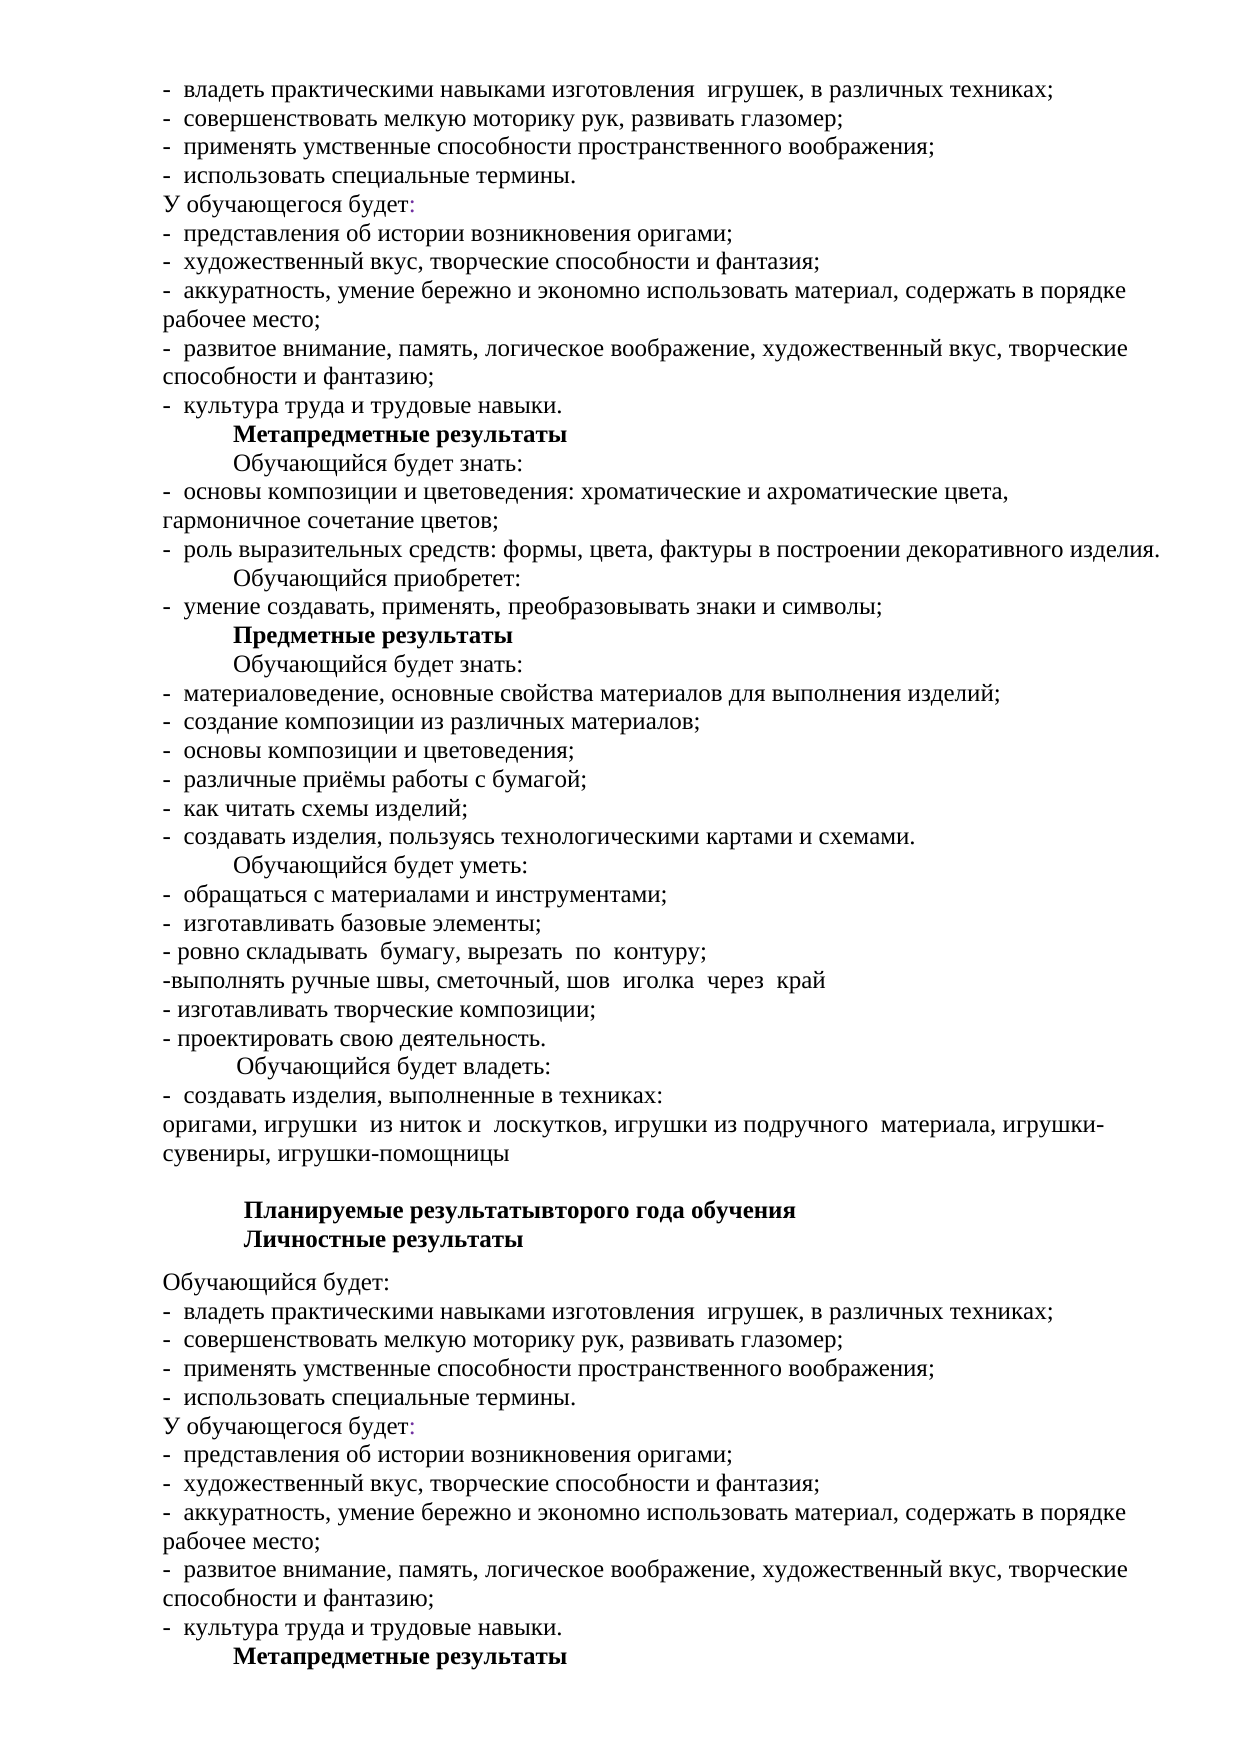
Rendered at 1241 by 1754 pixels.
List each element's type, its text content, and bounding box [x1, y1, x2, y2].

text Личностные результаты [236, 1224, 1165, 1253]
text - применять умственные способности пространственного воображения; [162, 131, 1165, 160]
text - развитое внимание, память, логическое воображение, художественный вкус, творческие способности и фантазию; [162, 333, 1165, 390]
text - различные приёмы работы с бумагой; [162, 764, 1165, 793]
text - создавать изделия, пользуясь технологическими картами и схемами. [162, 821, 1165, 850]
text - совершенствовать мелкую моторику рук, развивать глазомер; [162, 1324, 1165, 1353]
text Обучающийся будет знать: [162, 649, 1165, 678]
text - применять умственные способности пространственного воображения; [162, 1353, 1165, 1382]
text Обучающийся будет: [162, 1267, 1165, 1296]
text - основы композиции и цветоведения: хроматические и ахроматические цвета, [162, 476, 1165, 505]
text -выполнять ручные швы, сметочный, шов иголка через край [162, 965, 1165, 994]
text - изготавливать творческие композиции; [162, 994, 1165, 1023]
text - создание композиции из различных материалов; [162, 706, 1165, 735]
text - культура труда и трудовые навыки. [162, 390, 1165, 419]
text - создавать изделия, выполненные в техниках: [162, 1080, 1165, 1109]
text - развитое внимание, память, логическое воображение, художественный вкус, творческие способности и фантазию; [162, 1554, 1165, 1612]
text Обучающийся будет уметь: [162, 850, 1165, 879]
text - представления об истории возникновения оригами; [162, 1439, 1165, 1468]
text - представления об истории возникновения оригами; [162, 218, 1165, 246]
text Обучающийся будет знать: [162, 448, 1165, 476]
text - художественный вкус, творческие способности и фантазия; [162, 1468, 1165, 1497]
text - материаловедение, основные свойства материалов для выполнения изделий; [162, 678, 1165, 706]
text - изготавливать базовые элементы; [162, 908, 1165, 936]
text - владеть практическими навыками изготовления игрушек, в различных техниках; [162, 74, 1165, 103]
text - культура труда и трудовые навыки. [162, 1612, 1165, 1641]
text - владеть практическими навыками изготовления игрушек, в различных техниках; [162, 1296, 1165, 1324]
text Обучающийся будет владеть: [162, 1051, 1165, 1080]
text - обращаться с материалами и инструментами; [162, 879, 1165, 908]
text - как читать схемы изделий; [162, 793, 1165, 821]
text Обучающийся приобретет: [162, 563, 1165, 591]
text - совершенствовать мелкую моторику рук, развивать глазомер; [162, 103, 1165, 131]
text У обучающегося будет: [162, 1411, 1165, 1439]
text - основы композиции и цветоведения; [162, 735, 1165, 764]
text - использовать специальные термины. [162, 160, 1165, 189]
text - художественный вкус, творческие способности и фантазия; [162, 246, 1165, 275]
text оригами, игрушки из ниток и лоскутков, игрушки из подручного материала, игрушки-сувениры, игрушки-помощницы [162, 1109, 1165, 1166]
text - ровно складывать бумагу, вырезать по контуру; [162, 936, 1165, 965]
text - использовать специальные термины. [162, 1382, 1165, 1411]
text У обучающегося будет: [162, 189, 1165, 218]
text Планируемые результатывторого года обучения [236, 1195, 1165, 1224]
text - аккуратность, умение бережно и экономно использовать материал, содержать в порядке рабочее место; [162, 1497, 1165, 1554]
text - проектировать свою деятельность. [162, 1023, 1165, 1051]
text гармоничное сочетание цветов; [162, 505, 1165, 534]
text Метапредметные результаты [162, 419, 1165, 448]
text - роль выразительных средств: формы, цвета, фактуры в построении декоративного изделия. [162, 534, 1165, 563]
text - умение создавать, применять, преобразовывать знаки и символы; [162, 591, 1165, 620]
text Метапредметные результаты [162, 1641, 1165, 1669]
text Предметные результаты [162, 620, 1165, 649]
text - аккуратность, умение бережно и экономно использовать материал, содержать в порядке рабочее место; [162, 275, 1165, 333]
